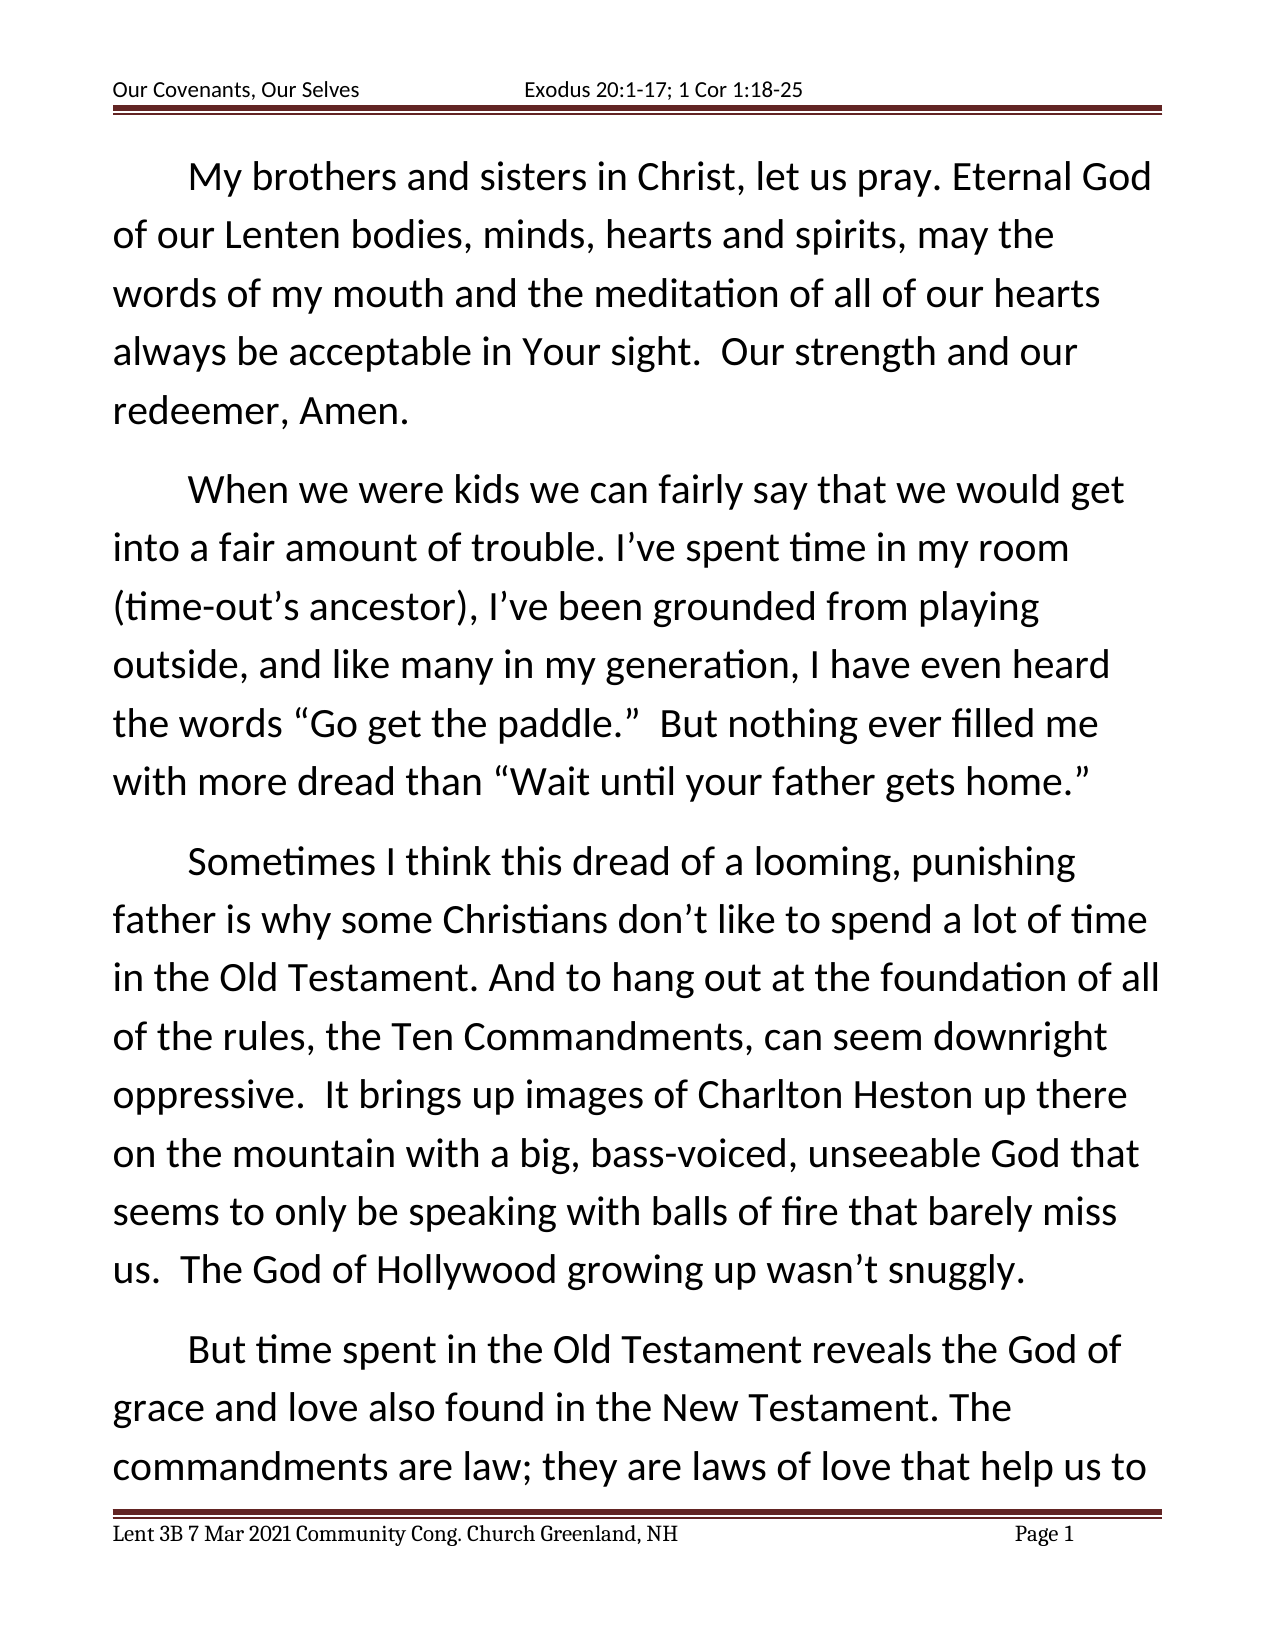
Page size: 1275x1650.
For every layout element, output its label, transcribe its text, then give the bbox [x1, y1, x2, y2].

text Sometimes I think this dread of a looming, punishing father is why some Christians don’t like to spend a lot of time in the Old Testament. And to hang out at the foundation of all of the rules, the Ten Commandments, can seem downright oppressive. It brings up images of Charlton Heston up there on the mountain with a big, bass-voiced, unseeable God that seems to only be speaking with balls of fire that barely miss us. The God of Hollywood growing up wasn’t snuggly. [112, 834, 1162, 1294]
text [112, 1323, 1162, 1491]
text My brothers and sisters in Christ, let us pray. Eternal God of our Lenten bodies, minds, hearts and spirits, may the words of my mouth and the meditation of all of our hearts always be acceptable in Your sight. Our strength and our redeemer, Amen. [112, 150, 1162, 434]
text When we were kids we can fairly say that we would get into a fair amount of trouble. I’ve spent time in my room (time-out’s ancestor), I’ve been grounded from playing outside, and like many in my generation, I have even heard the words “Go get the paddle.” But nothing ever filled me with more dread than “Wait until your father gets home.” [112, 463, 1162, 806]
